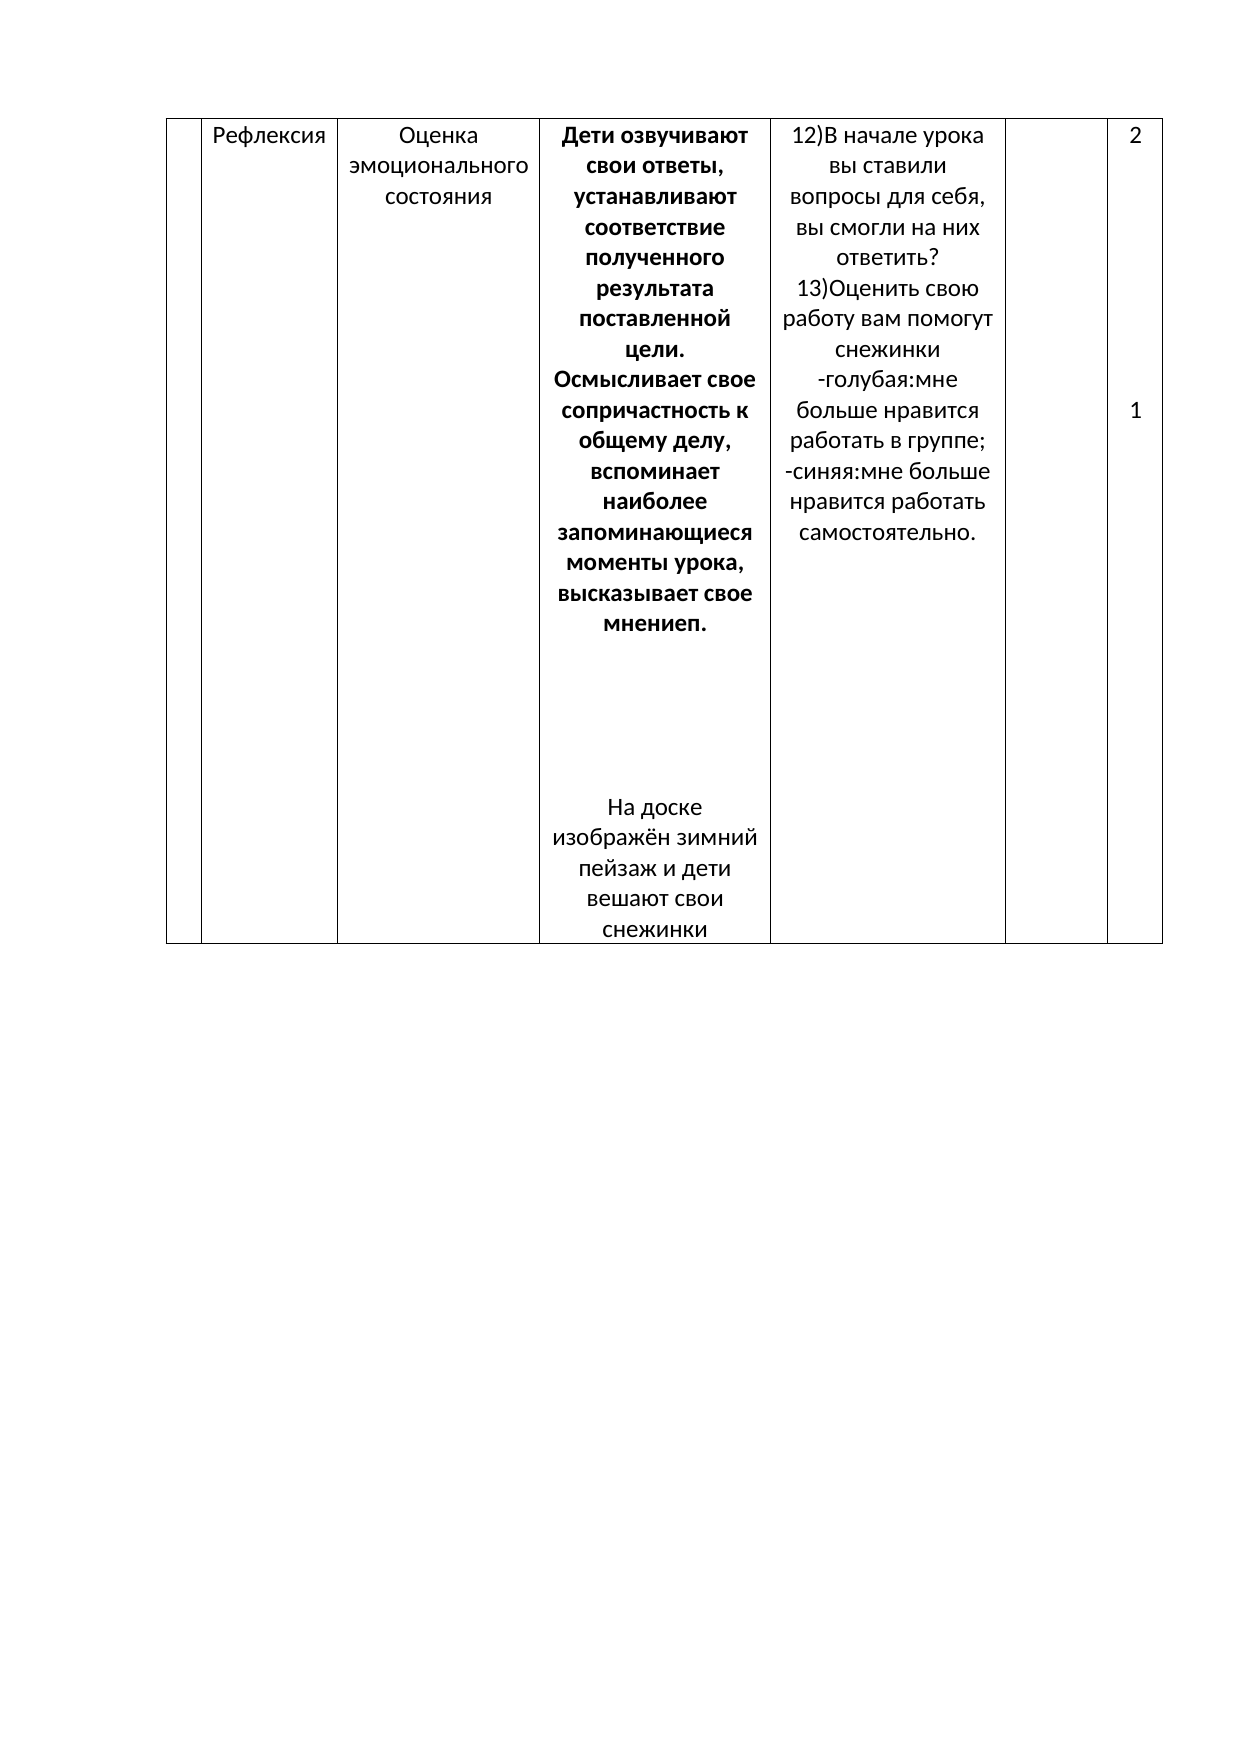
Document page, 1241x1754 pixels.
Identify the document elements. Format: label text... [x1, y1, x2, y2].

table_header Рефлексия [202, 119, 337, 943]
table_header 12)В начале урока вы ставили вопросы для себя, вы смогли на них ответить? 13)Оценить свою работу вам помогут снежинки -голубая:мне больше нравится работать в группе; -синяя:мне больше нравится работать самостоятельно. [771, 119, 1005, 943]
table_header 2 1 [1108, 119, 1162, 943]
table_header Дети озвучивают свои ответы, устанавливают соответствие полученного результата поставленной цели. Осмысливает свое сопричастность к общему делу, вспоминает наиболее запоминающиеся моменты урока, высказывает свое мнениеп. На доске изображён зимний пейзаж и дети вешают свои снежинки [540, 119, 770, 943]
table_header [167, 119, 201, 943]
table_header [1006, 119, 1107, 943]
table_header Оценка эмоционального состояния [338, 119, 539, 943]
